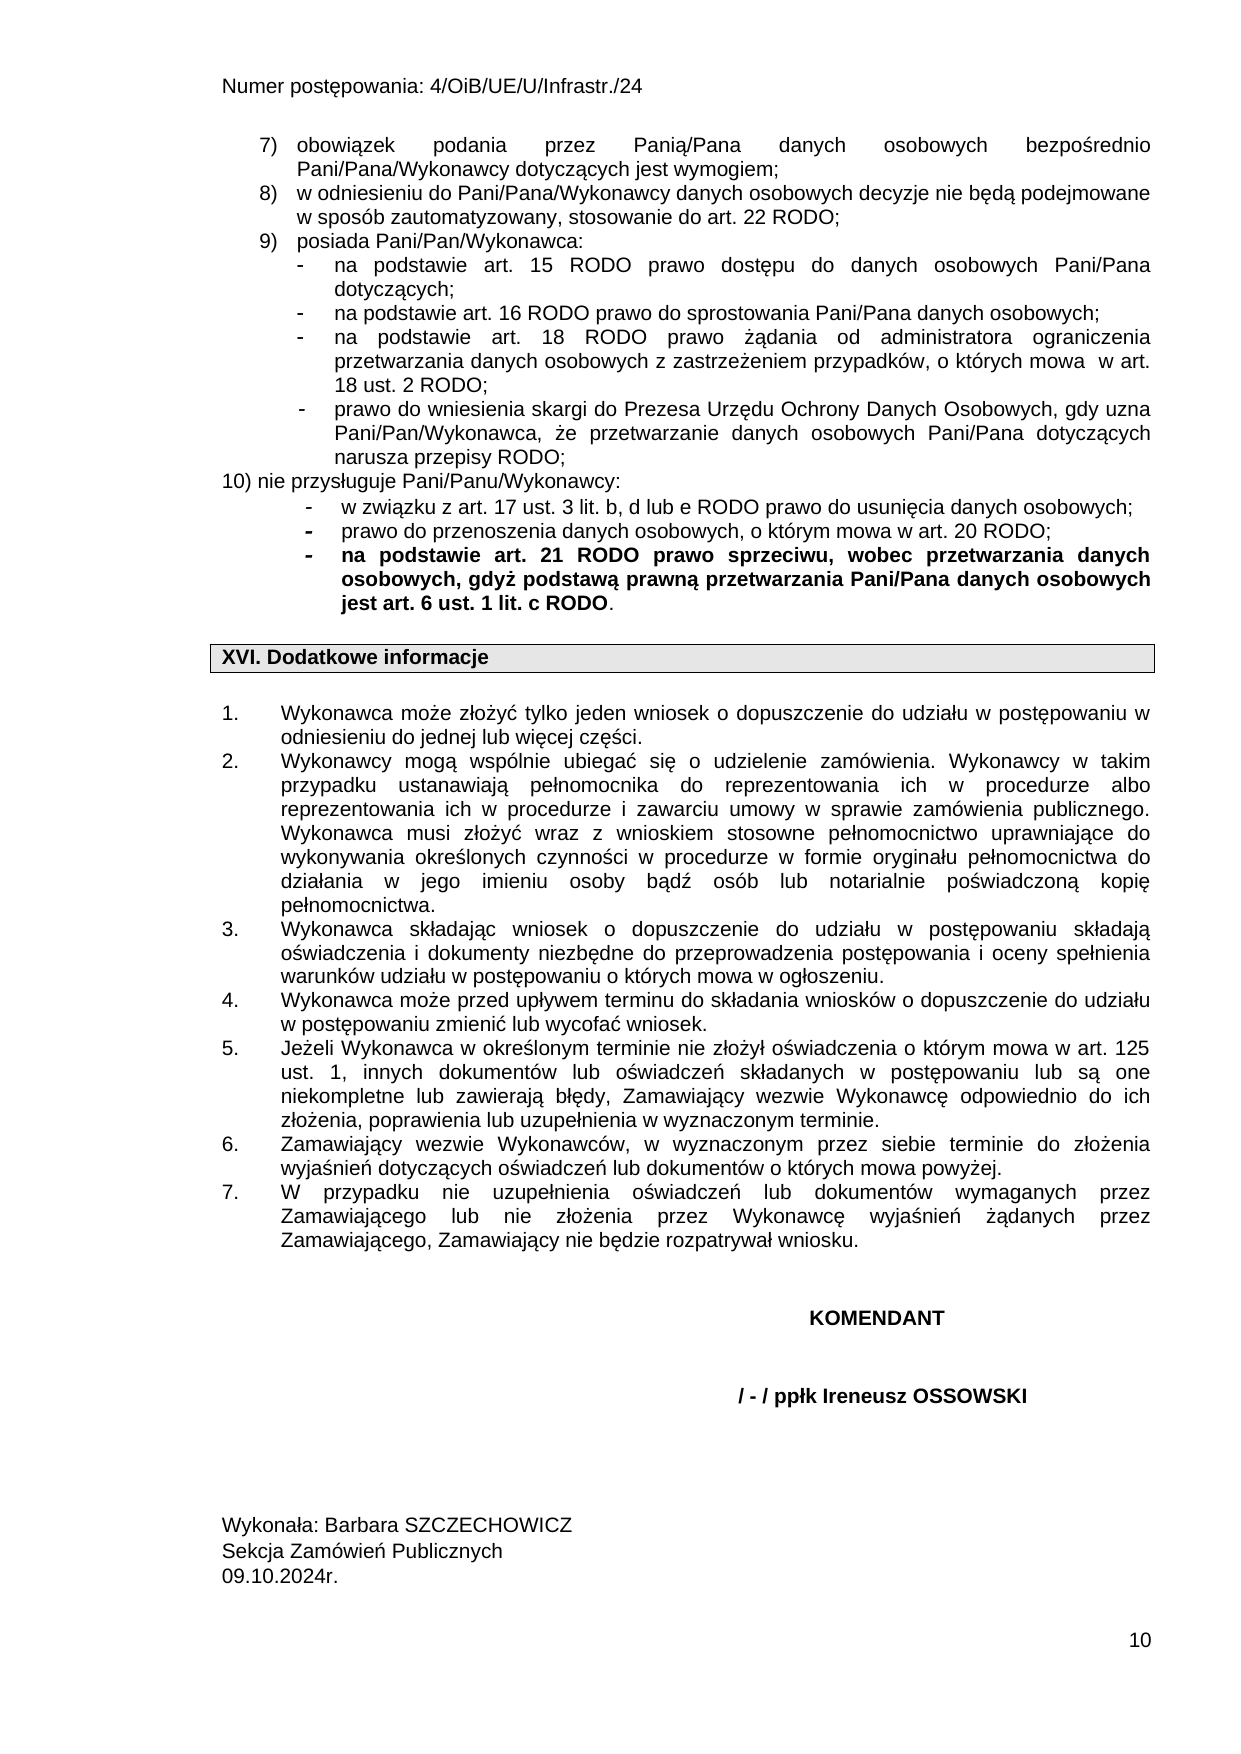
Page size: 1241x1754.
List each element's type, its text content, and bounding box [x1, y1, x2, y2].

list prawo do wniesienia skargi do Prezesa Urzędu Ochrony Danych Osobowych, gdy uzna Pani/Pan/Wykonawca, że przetwarzanie danych osobowych Pani/Pana dotyczących narusza przepisy RODO; [297, 397, 1152, 469]
list na podstawie art. 18 RODO prawo żądania od administratora ograniczenia przetwarzania danych osobowych z zastrzeżeniem przypadków, o których mowa w art. 18 ust. 2 RODO; [297, 325, 1152, 397]
text 4. Wykonawca może przed upływem terminu do składania wniosków o dopuszczenie do udziału w postępowaniu zmienić lub wycofać wniosek. [222, 988, 1152, 1036]
table_header XVI. Dodatkowe informacje [211, 645, 1154, 672]
text 6. Zamawiający wezwie Wykonawców, w wyznaczonym przez siebie terminie do złożenia wyjaśnień dotyczących oświadczeń lub dokumentów o których mowa powyżej. [222, 1132, 1152, 1180]
list posiada Pani/Pan/Wykonawca: [259, 229, 1152, 253]
text KOMENDANT [591, 1306, 1152, 1330]
list na podstawie art. 16 RODO prawo do sprostowania Pani/Pana danych osobowych; [297, 301, 1152, 325]
text Sekcja Zamówień Publicznych [222, 1538, 1152, 1562]
text 09.10.2024r. [222, 1564, 1152, 1588]
text Wykonała: Barbara SZCZECHOWICZ [222, 1513, 1152, 1537]
list w odniesieniu do Pani/Pana/Wykonawcy danych osobowych decyzje nie będą podejmowane w sposób zautomatyzowany, stosowanie do art. 22 RODO; [259, 181, 1152, 229]
list na podstawie art. 21 RODO prawo sprzeciwu, wobec przetwarzania danych osobowych, gdyż podstawą prawną przetwarzania Pani/Pana danych osobowych jest art. 6 ust. 1 lit. c RODO. [303, 543, 1152, 615]
list na podstawie art. 15 RODO prawo dostępu do danych osobowych Pani/Pana dotyczących; [297, 253, 1152, 301]
text 1. Wykonawca może złożyć tylko jeden wniosek o dopuszczenie do udziału w postępowaniu w odniesieniu do jednej lub więcej części. [222, 701, 1152, 749]
text 5. Jeżeli Wykonawca w określonym terminie nie złożył oświadczenia o którym mowa w art. 125 ust. 1, innych dokumentów lub oświadczeń składanych w postępowaniu lub są one niekompletne lub zawierają błędy, Zamawiający wezwie Wykonawcę odpowiednio do ich złożenia, poprawienia lub uzupełnienia w wyznaczonym terminie. [222, 1036, 1152, 1132]
text 10) nie przysługuje Pani/Panu/Wykonawcy: [222, 469, 1152, 493]
text 2. Wykonawcy mogą wspólnie ubiegać się o udzielenie zamówienia. Wykonawcy w takim przypadku ustanawiają pełnomocnika do reprezentowania ich w procedurze albo reprezentowania ich w procedurze i zawarciu umowy w sprawie zamówienia publicznego. Wykonawca musi złożyć wraz z wnioskiem stosowne pełnomocnictwo uprawniające do wykonywania określonych czynności w procedurze w formie oryginału pełnomocnictwa do działania w jego imieniu osoby bądź osób lub notarialnie poświadczoną kopię pełnomocnictwa. [222, 749, 1152, 916]
text / - / ppłk Ireneusz OSSOWSKI [591, 1383, 1152, 1407]
list obowiązek podania przez Panią/Pana danych osobowych bezpośrednio Pani/Pana/Wykonawcy dotyczących jest wymogiem; [259, 133, 1152, 181]
text 7. W przypadku nie uzupełnienia oświadczeń lub dokumentów wymaganych przez Zamawiającego lub nie złożenia przez Wykonawcę wyjaśnień żądanych przez Zamawiającego, Zamawiający nie będzie rozpatrywał wniosku. [222, 1180, 1152, 1252]
list w związku z art. 17 ust. 3 lit. b, d lub e RODO prawo do usunięcia danych osobowych; [303, 494, 1152, 519]
text 3. Wykonawca składając wniosek o dopuszczenie do udziału w postępowaniu składają oświadczenia i dokumenty niezbędne do przeprowadzenia postępowania i oceny spełnienia warunków udziału w postępowaniu o których mowa w ogłoszeniu. [222, 916, 1152, 988]
list prawo do przenoszenia danych osobowych, o którym mowa w art. 20 RODO; [303, 519, 1152, 543]
